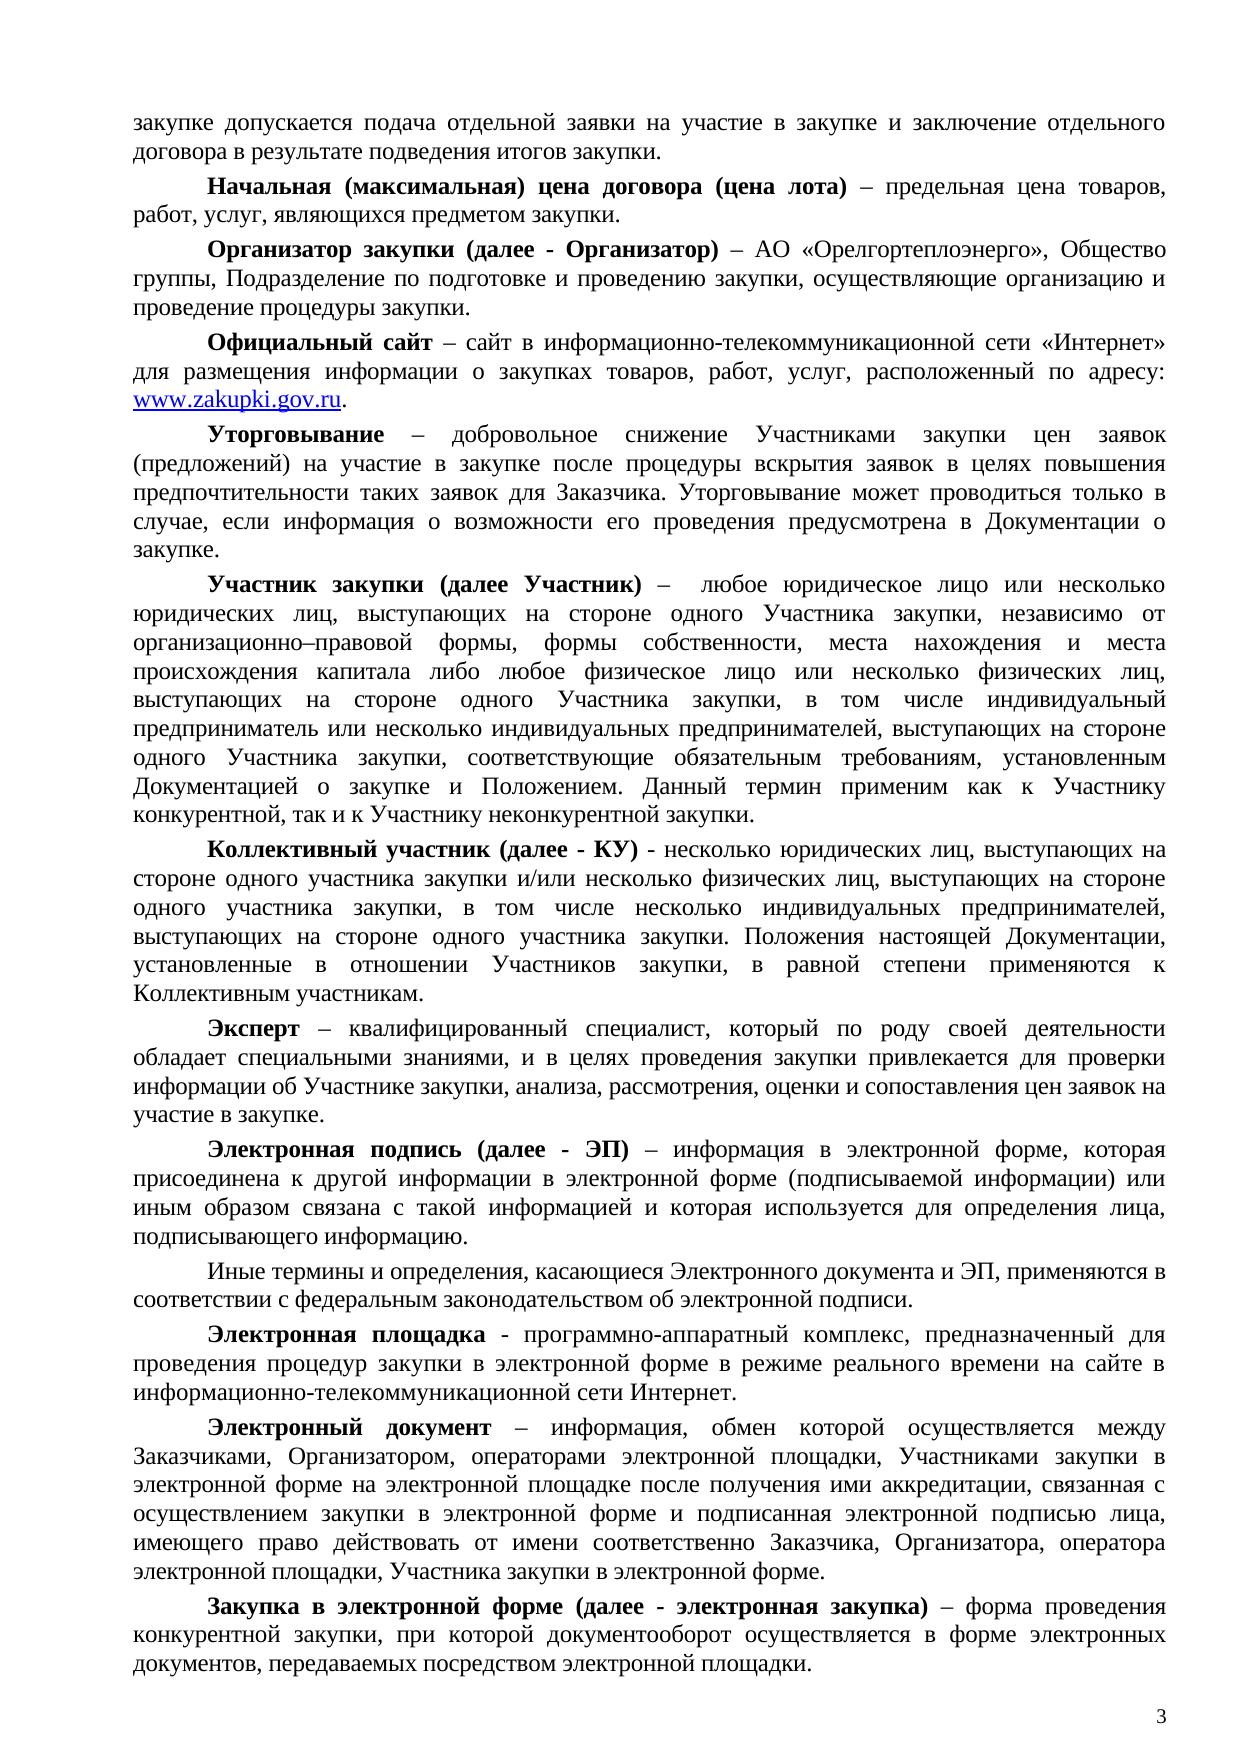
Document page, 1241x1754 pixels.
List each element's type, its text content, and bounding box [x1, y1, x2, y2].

text Закупка в электронной форме (далее - электронная закупка) – форма проведения конкурентной закупки, при которой документооборот осуществляется в форме электронных документов, передаваемых посредством электронной площадки. [133, 1591, 1166, 1677]
text Организатор закупки (далее - Организатор) – АО «Орелгортеплоэнерго», Общество группы, Подразделение по подготовке и проведению закупки, осуществляющие организацию и проведение процедуры закупки. [133, 234, 1166, 321]
text Электронная площадка - программно-аппаратный комплекс, предназначенный для проведения процедур закупки в электронной форме в режиме реального времени на сайте в информационно-телекоммуникационной сети Интернет. [133, 1319, 1166, 1406]
text Эксперт – квалифицированный специалист, который по роду своей деятельности обладает специальными знаниями, и в целях проведения закупки привлекается для проверки информации об Участнике закупки, анализа, рассмотрения, оценки и сопоставления цен заявок на участие в закупке. [133, 1013, 1166, 1128]
text Участник закупки (далее Участник) – любое юридическое лицо или несколько юридических лиц, выступающих на стороне одного Участника закупки, независимо от организационно–правовой формы, формы собственности, места нахождения и места происхождения капитала либо любое физическое лицо или несколько физических лиц, выступающих на стороне одного Участника закупки, в том числе индивидуальный предприниматель или несколько индивидуальных предпринимателей, выступающих на стороне одного Участника закупки, соответствующие обязательным требованиям, установленным Документацией о закупке и Положением. Данный термин применим как к Участнику конкурентной, так и к Участнику неконкурентной закупки. [133, 569, 1166, 828]
text Официальный сайт – сайт в информационно-телекоммуникационной сети «Интернет» для размещения информации о закупках товаров, работ, услуг, расположенный по адресу: www.zakupki.gov.ru. [133, 327, 1166, 413]
text Электронная подпись (далее - ЭП) – информация в электронной форме, которая присоединена к другой информации в электронной форме (подписываемой информации) или иным образом связана с такой информацией и которая используется для определения лица, подписывающего информацию. [133, 1134, 1166, 1249]
text Иные термины и определения, касающиеся Электронного документа и ЭП, применяются в соответствии с федеральным законодательством об электронной подписи. [133, 1256, 1166, 1313]
text Электронный документ – информация, обмен которой осуществляется между Заказчиками, Организатором, операторами электронной площадки, Участниками закупки в электронной форме на электронной площадке после получения ими аккредитации, связанная с осуществлением закупки в электронной форме и подписанная электронной подписью лица, имеющего право действовать от имени соответственно Заказчика, Организатора, оператора электронной площадки, Участника закупки в электронной форме. [133, 1412, 1166, 1584]
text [133, 107, 1166, 164]
text Начальная (максимальная) цена договора (цена лота) – предельная цена товаров, работ, услуг, являющихся предметом закупки. [133, 171, 1166, 228]
text Уторговывание – добровольное снижение Участниками закупки цен заявок (предложений) на участие в закупке после процедуры вскрытия заявок в целях повышения предпочтительности таких заявок для Заказчика. Уторговывание может проводиться только в случае, если информация о возможности его проведения предусмотрена в Документации о закупке. [133, 419, 1166, 563]
text Коллективный участник (далее - КУ) - несколько юридических лиц, выступающих на стороне одного участника закупки и/или несколько физических лиц, выступающих на стороне одного участника закупки, в том числе несколько индивидуальных предпринимателей, выступающих на стороне одного участника закупки. Положения настоящей Документации, установленные в отношении Участников закупки, в равной степени применяются к Коллективным участникам. [133, 834, 1166, 1007]
